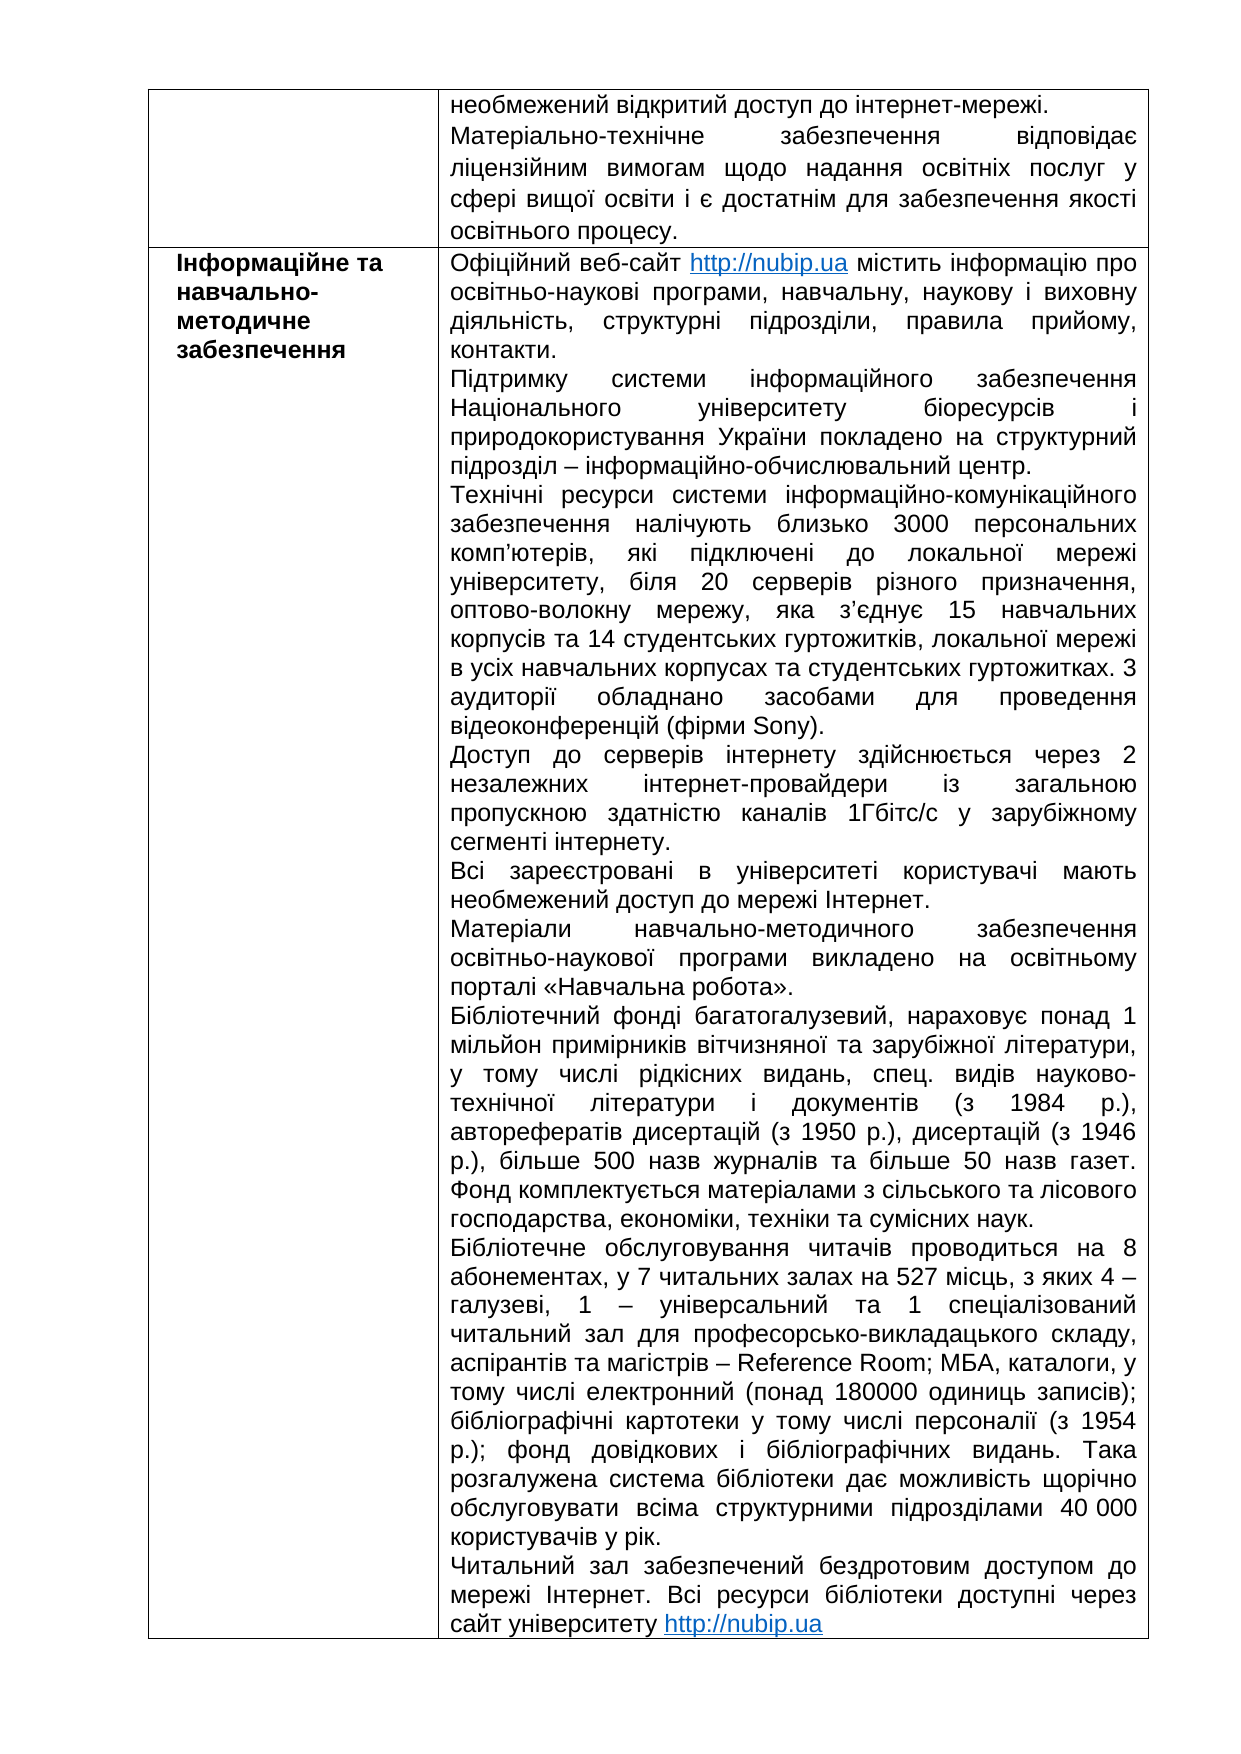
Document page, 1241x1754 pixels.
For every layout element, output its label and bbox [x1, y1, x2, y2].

table_cell [149, 90, 438, 247]
table_cell [439, 248, 1148, 1638]
table_cell [439, 90, 1148, 247]
table_cell [149, 248, 438, 1638]
